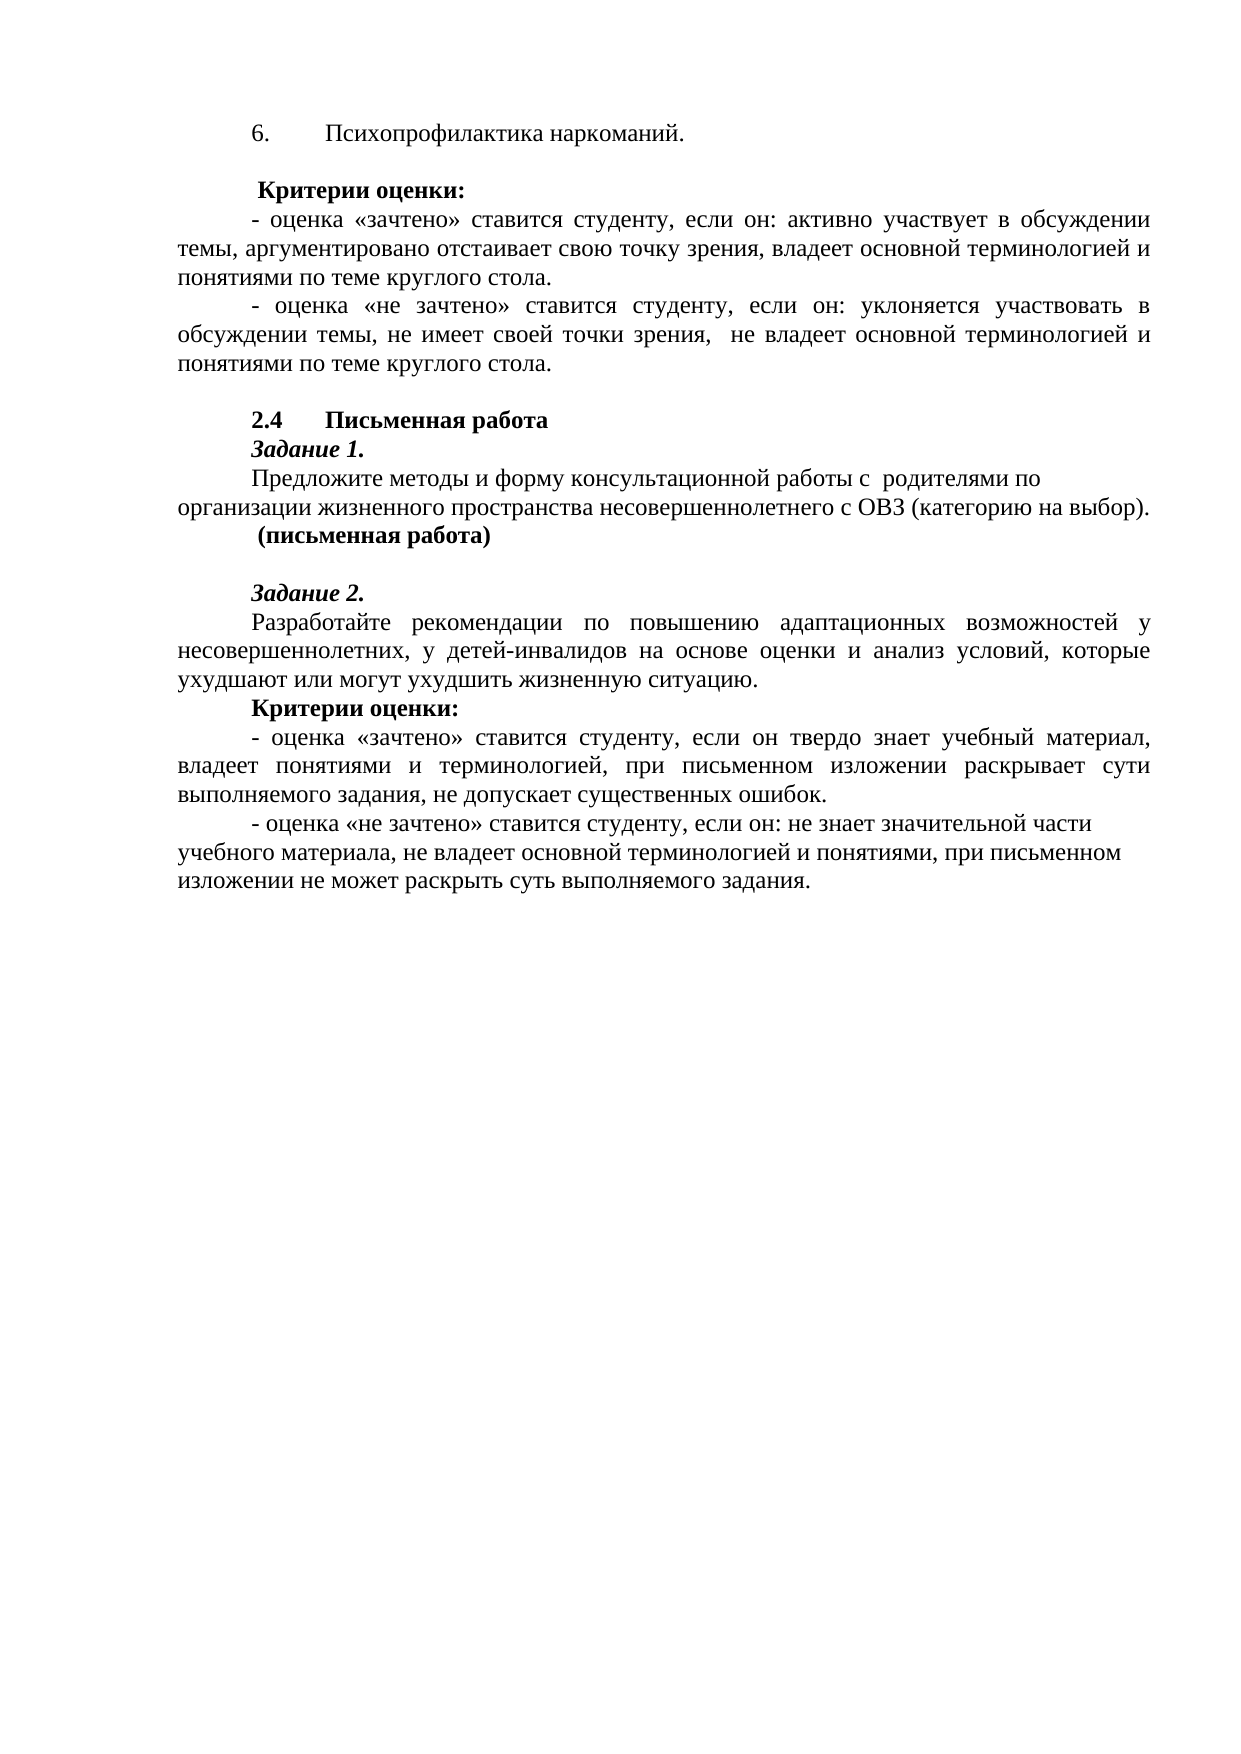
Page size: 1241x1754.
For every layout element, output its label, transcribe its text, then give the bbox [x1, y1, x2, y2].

text Критерии оценки: [177, 176, 1152, 204]
text Критерии оценки: [177, 693, 1152, 722]
text - оценка «зачтено» ставится студенту, если он твердо знает учебный материал, владеет понятиями и терминологией, при письменном изложении раскрывает сути выполняемого задания, не допускает существенных ошибок. [177, 722, 1152, 808]
list Письменная работа [177, 406, 1152, 434]
text - оценка «не зачтено» ставится студенту, если он: уклоняется участвовать в обсуждении темы, не имеет своей точки зрения, не владеет основной терминологией и понятиями по теме круглого стола. [177, 291, 1152, 377]
text - оценка «не зачтено» ставится студенту, если он: не знает значительной части учебного материала, не владеет основной терминологией и понятиями, при письменном изложении не может раскрыть суть выполняемого задания. [177, 808, 1152, 894]
text Задание 2. [177, 578, 1152, 607]
text (письменная работа) [177, 521, 1152, 549]
text Предложите методы и форму консультационной работы с родителями по организации жизненного пространства несовершеннолетнего с ОВЗ (категорию на выбор). [177, 463, 1152, 521]
text - оценка «зачтено» ставится студенту, если он: активно участвует в обсуждении темы, аргументировано отстаивает свою точку зрения, владеет основной терминологией и понятиями по теме круглого стола. [177, 204, 1152, 291]
text Разработайте рекомендации по повышению адаптационных возможностей у несовершеннолетних, у детей-инвалидов на основе оценки и анализ условий, которые ухудшают или могут ухудшить жизненную ситуацию. [177, 607, 1152, 693]
list Психопрофилактика наркоманий. [177, 118, 1152, 147]
text Задание 1. [177, 434, 1152, 463]
